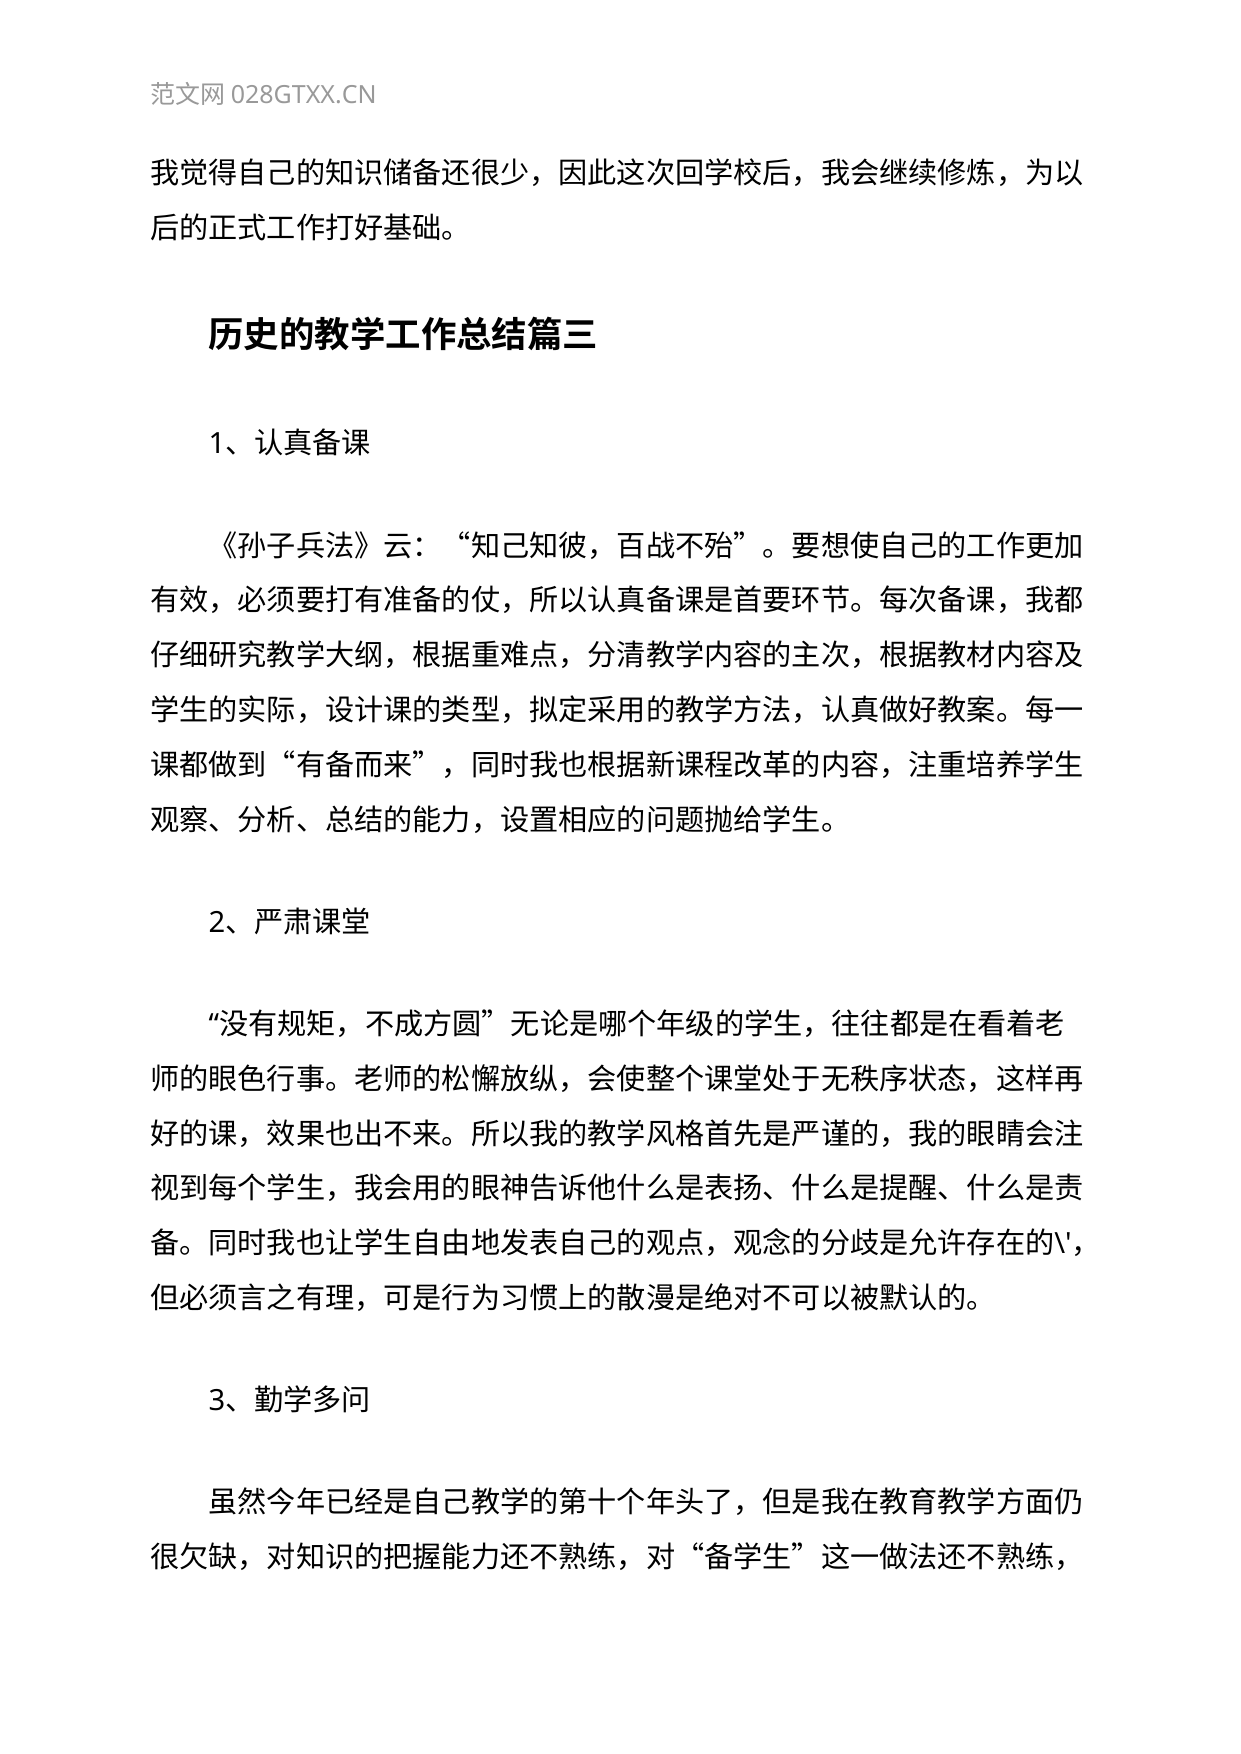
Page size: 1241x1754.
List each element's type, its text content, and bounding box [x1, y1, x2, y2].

text 1、认真备课 [150, 420, 1090, 462]
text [150, 150, 1090, 247]
text 3、勤学多问 [150, 1377, 1090, 1419]
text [150, 1479, 1090, 1576]
text 《孙子兵法》云：“知己知彼，百战不殆”。要想使自己的工作更加有效，必须要打有准备的仗，所以认真备课是首要环节。每次备课，我都仔细研究教学大纲，根据重难点，分清教学内容的主次，根据教材内容及学生的实际，设计课的类型，拟定采用的教学方法，认真做好教案。每一课都做到“有备而来”，同时我也根据新课程改革的内容，注重培养学生观察、分析、总结的能力，设置相应的问题抛给学生。 [150, 522, 1090, 839]
text 历史的教学工作总结篇三 [150, 307, 1090, 358]
text 2、严肃课堂 [150, 898, 1090, 941]
text “没有规矩，不成方圆”无论是哪个年级的学生，往往都是在看着老师的眼色行事。老师的松懈放纵，会使整个课堂处于无秩序状态，这样再好的课，效果也出不来。所以我的教学风格首先是严谨的，我的眼睛会注视到每个学生，我会用的眼神告诉他什么是表扬、什么是提醒、什么是责备。同时我也让学生自由地发表自己的观点，观念的分歧是允许存在的\'，但必须言之有理，可是行为习惯上的散漫是绝对不可以被默认的。 [150, 1000, 1090, 1317]
